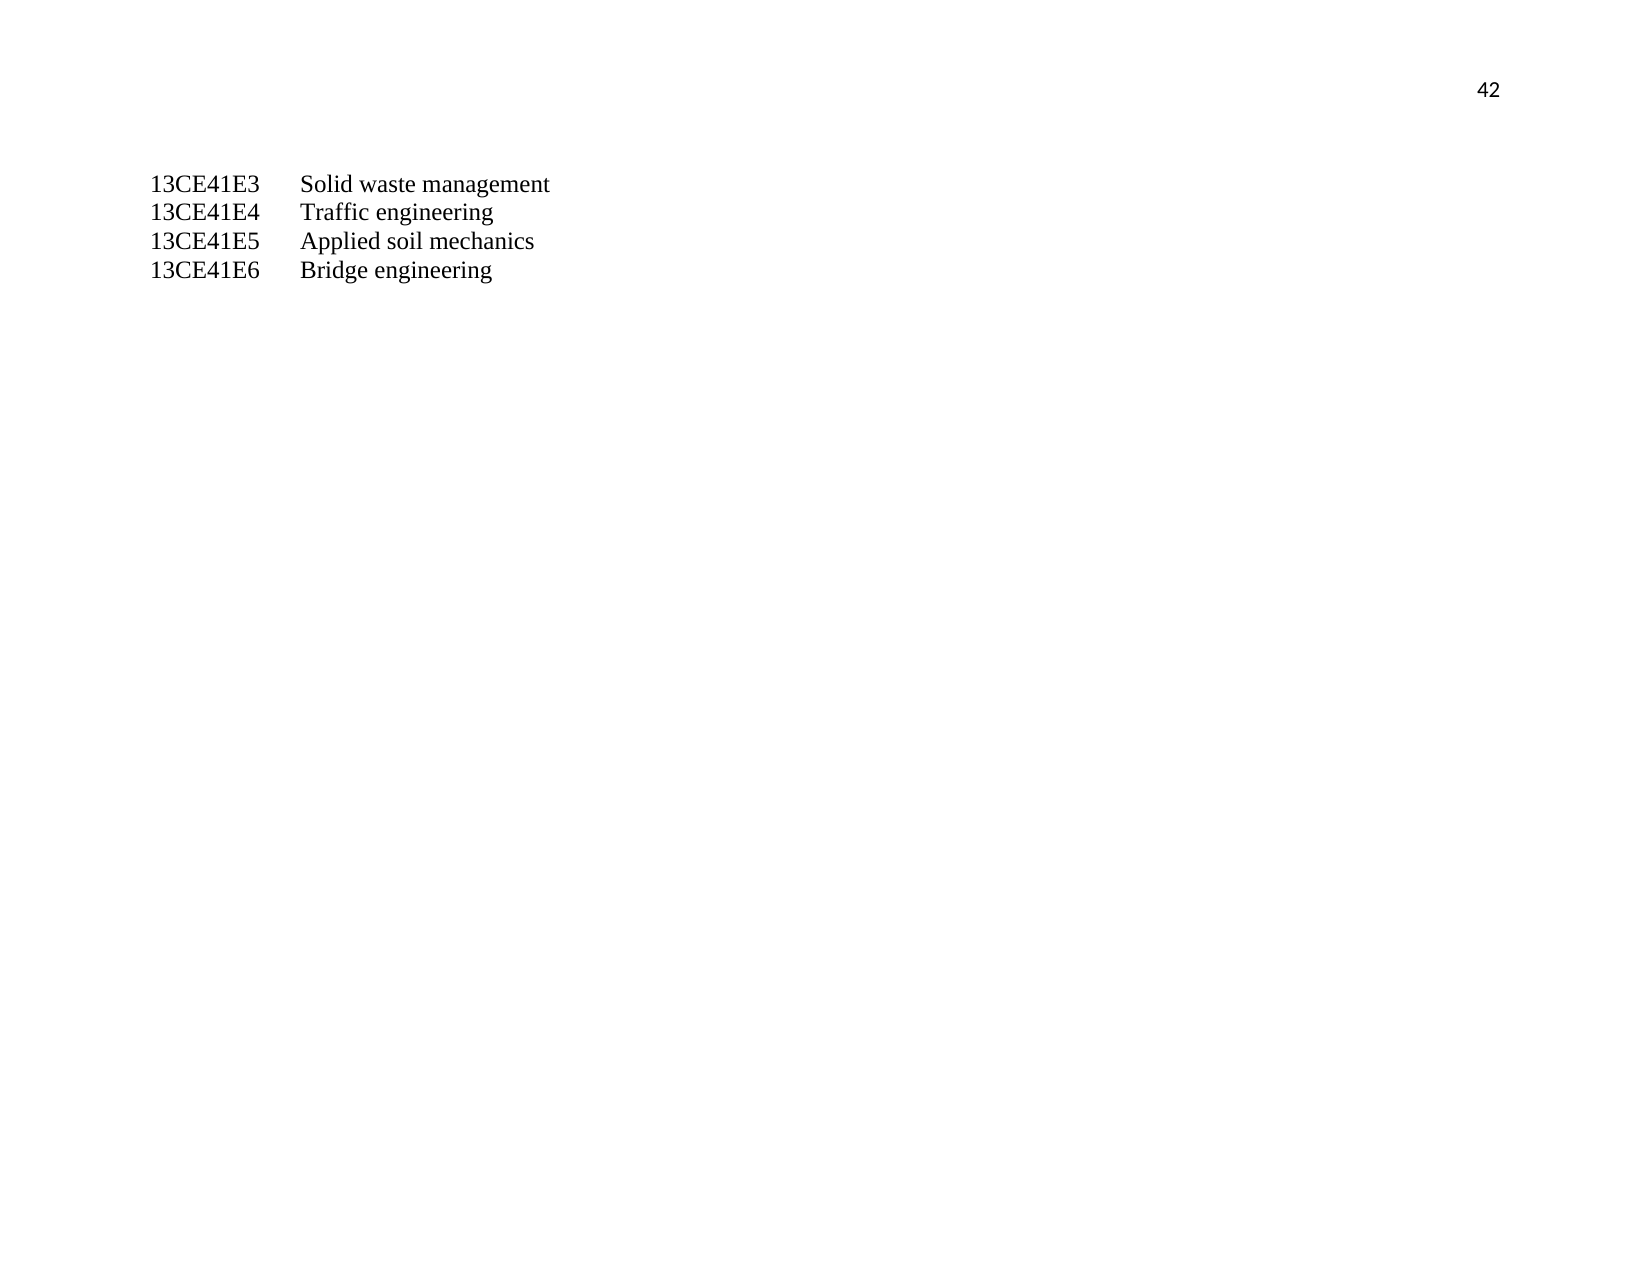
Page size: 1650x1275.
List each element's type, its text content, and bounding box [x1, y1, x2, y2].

text 13CE41E3 Solid waste management [150, 169, 1500, 197]
text 13CE41E6 Bridge engineering [150, 255, 1500, 284]
text 13CE41E5 Applied soil mechanics [150, 226, 1500, 255]
text 13CE41E4 Traffic engineering [150, 197, 1500, 226]
